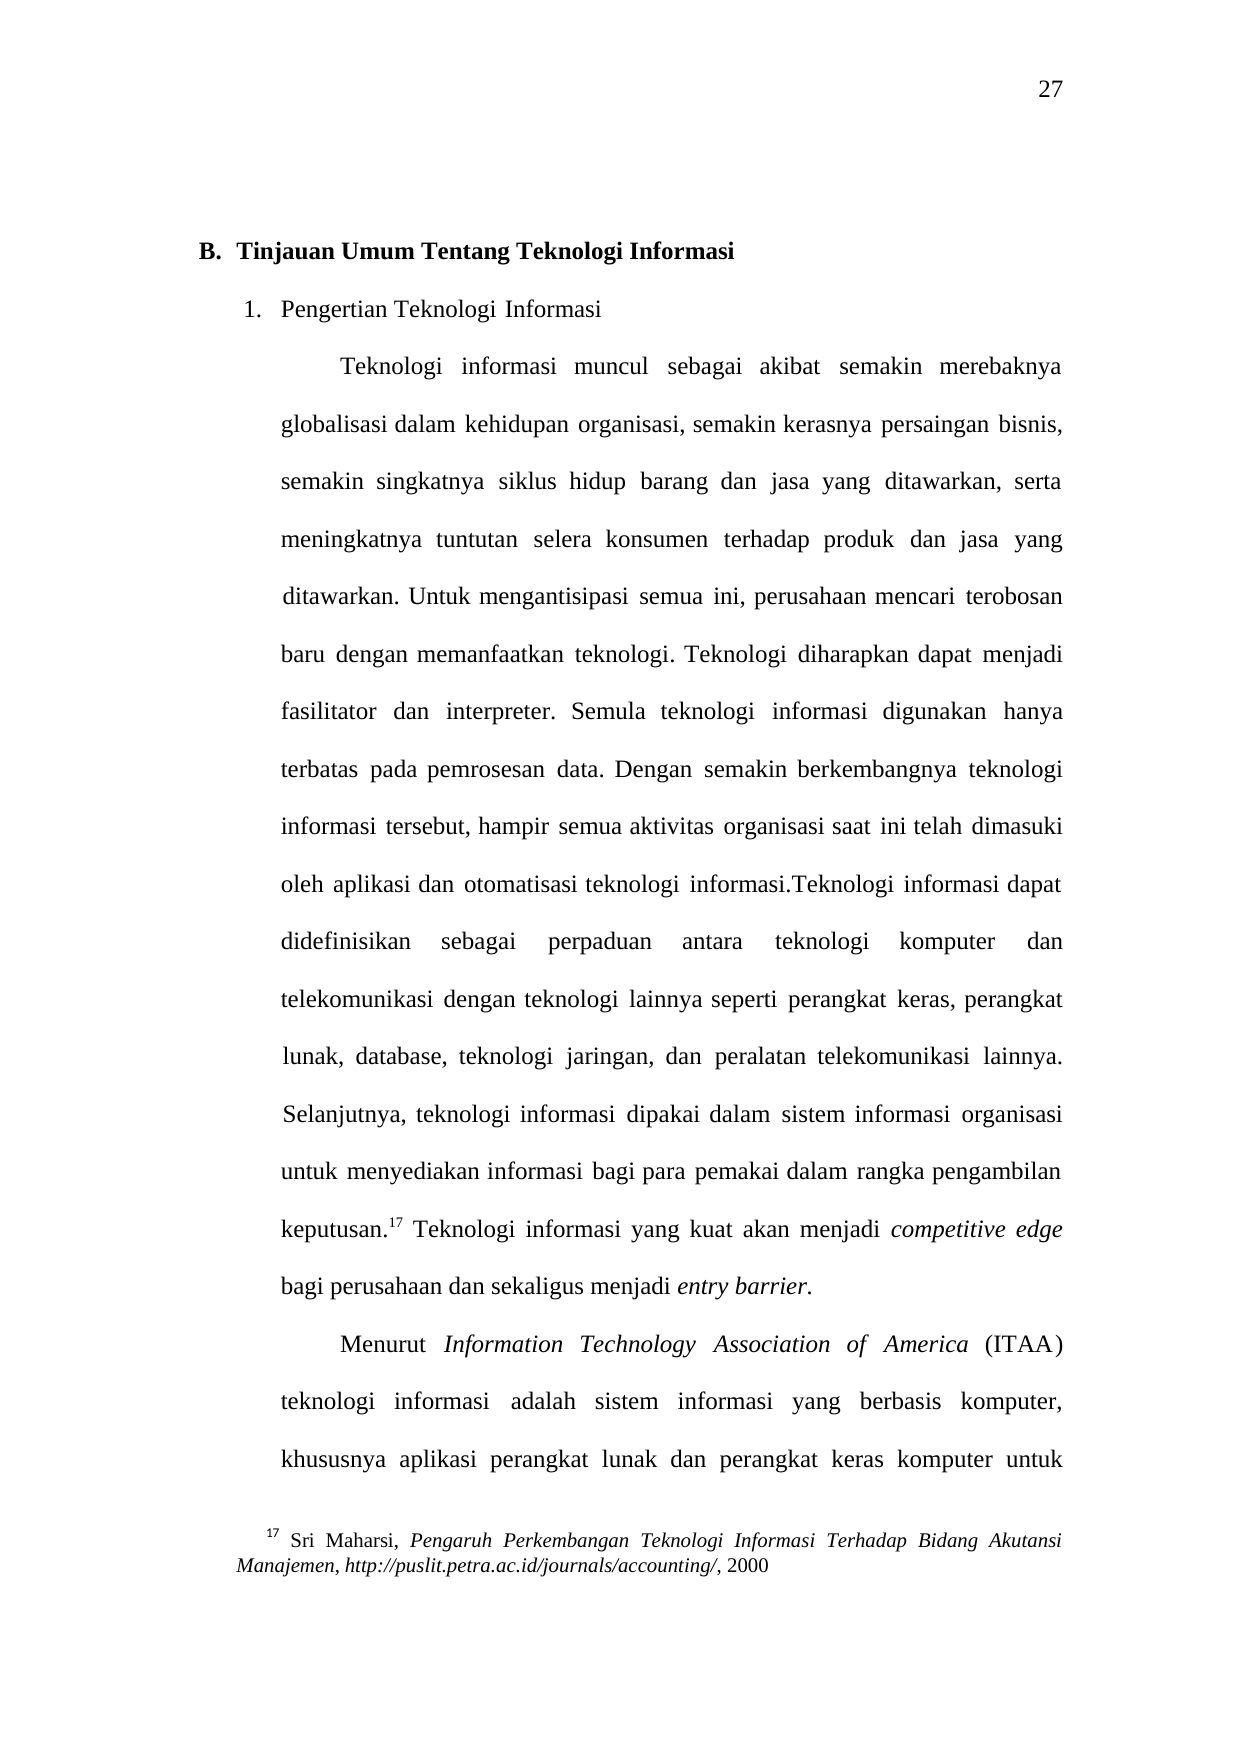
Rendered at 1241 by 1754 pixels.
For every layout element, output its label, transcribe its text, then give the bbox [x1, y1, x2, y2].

list Pengertian Teknologil Informasi [243, 294, 1063, 322]
list Tinjauan Umum Tentang Teknologi Informasi [199, 236, 1063, 265]
list Teknologil informasi muncull sebagai akibatl semakin merebaknyal globalisasi dalaml kehidupan lorganisasi, semakin kerasnyal persaingan lbisnis, semakin singkatnyal siklus hidupl barang danl jasa yangl ditawarkan, sertal meningkatnya tuntutanl selera konsumenl terhadap produkl dan jasal yang lditawarkan. Untuk mengantisipasil semua lini, perusahaan mencaril terobosan barul dengan memanfaatkanl teknologi. Teknologil diharapkan dapatl menjadi fasilitatorl dan linterpreter. Semula teknologil informasi digunakanl hanya terbatasl pada pemrosesanl data. Denganl semakin berkembangnyal teknologi informasil tersebut, hampirl semua aktivitasl organisasi saatl ini telahl dimasuki olehl aplikasi danl otomatisasi teknologil informasi.Teknologil informasi dapatl didefinisikan sebagail perpaduan antaral teknologi komputerl dan telekomunikasil dengan teknologil lainnya sepertil perangkat lkeras, perangkat llunak, database, teknologil jaringan, danl peralatan telekomunikasil lainnya. lSelanjutnya, teknologi informasil dipakai dalaml sistem informasil organisasi untukl menyediakan informasil bagi paral pemakai dalaml rangka pengambilanl keputusan. Teknologi informasi yang kuat akan menjadi competitive edge bagi perusahaan dan sekaligus menjadi entry barrier. [281, 351, 1063, 1300]
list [281, 1329, 1063, 1472]
